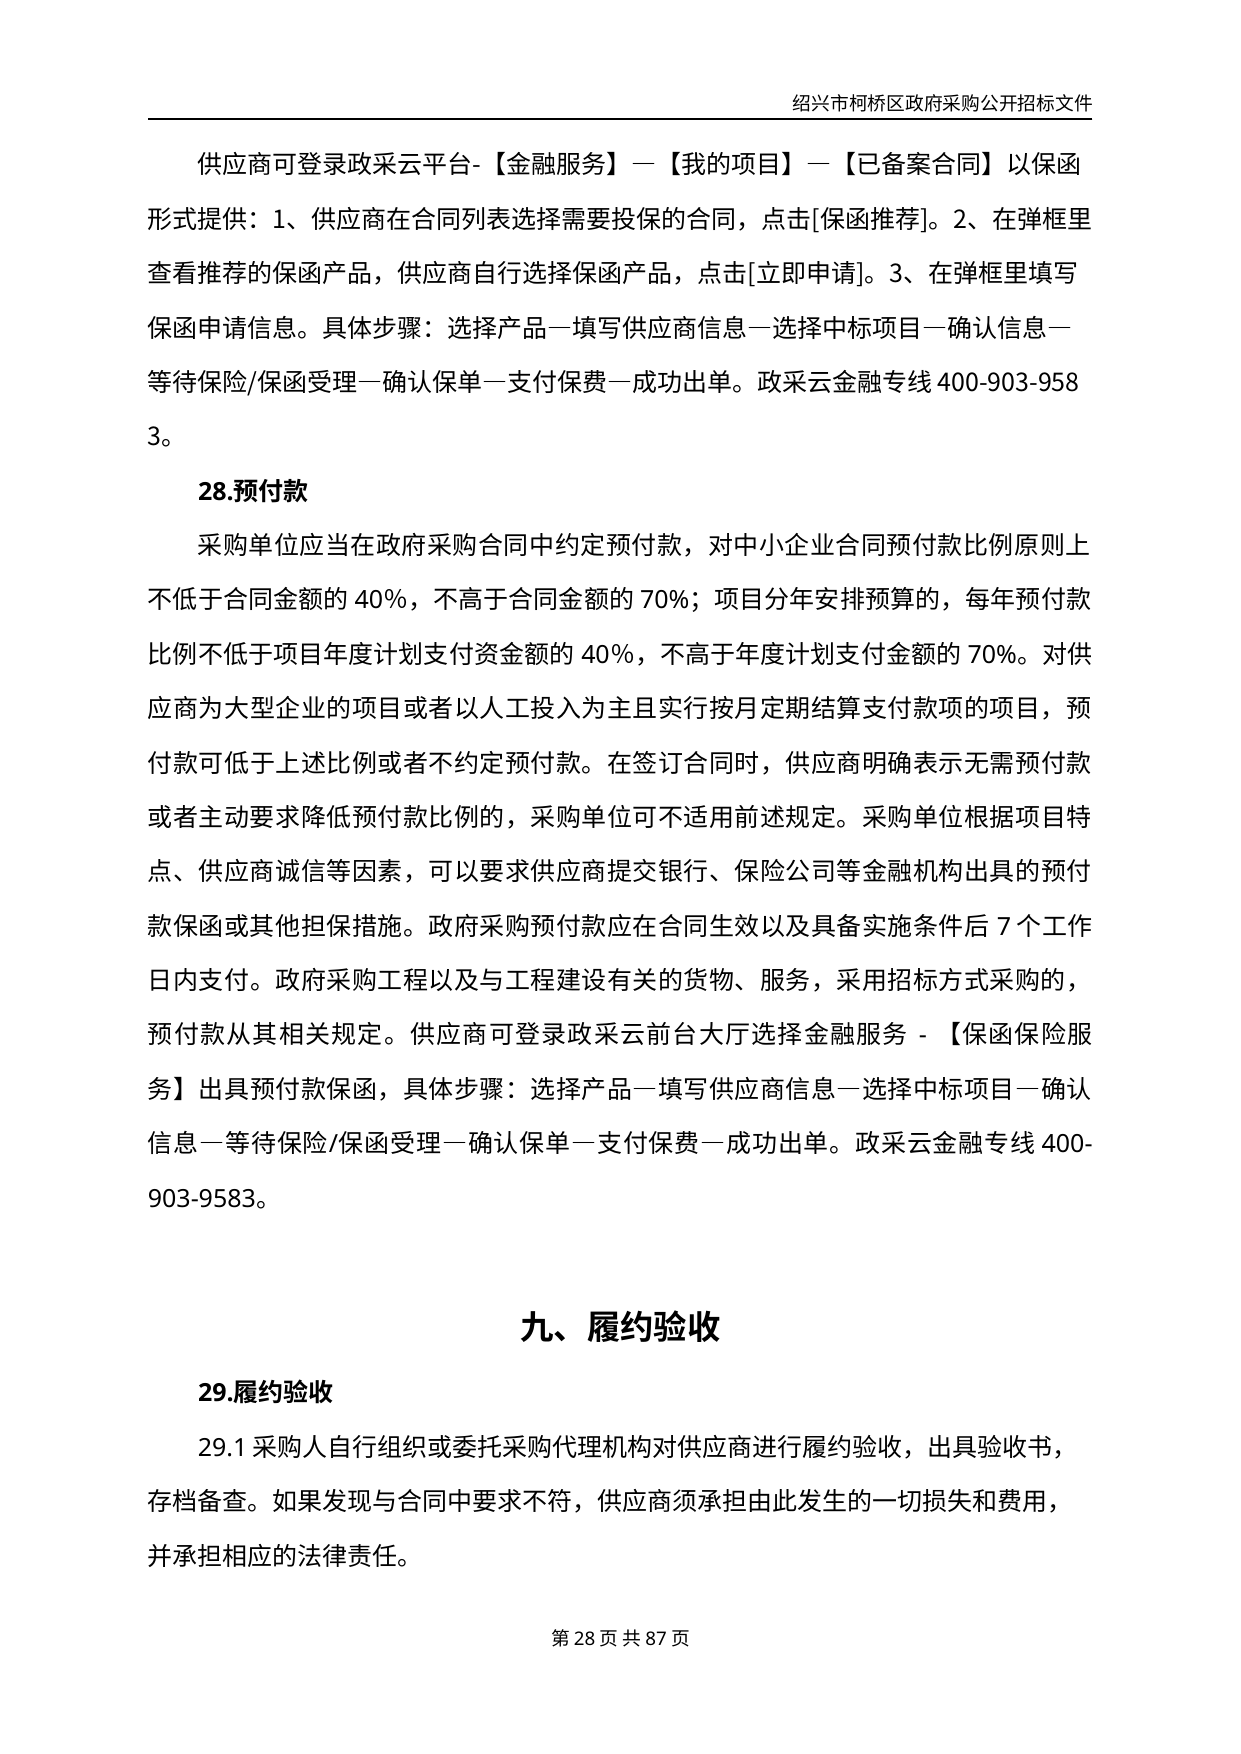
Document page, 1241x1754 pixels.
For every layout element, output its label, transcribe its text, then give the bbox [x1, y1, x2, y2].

text 28.预付款 [148, 471, 1092, 507]
subtitle 供应商可登录政采云平台-【金融服务】—【我的项目】—【已备案合同】以保函形式提供：1、供应商在合同列表选择需要投保的合同，点击[保函推荐]。2、在弹框里查看推荐的保函产品，供应商自行选择保函产品，点击[立即申请]。3、在弹框里填写保函申请信息。具体步骤：选择产品—填写供应商信息—选择中标项目—确认信息—等待保险/保函受理—确认保单—支付保费—成功出单。政采云金融专线400-903-9583。 [148, 145, 1092, 453]
text 29.履约验收 [148, 1373, 1092, 1409]
text 29.1采购人自行组织或委托采购代理机构对供应商进行履约验收，出具验收书，存档备查。如果发现与合同中要求不符，供应商须承担由此发生的一切损失和费用，并承担相应的法律责任。 [148, 1427, 1092, 1572]
text 九、履约验收 [148, 1301, 1092, 1349]
text 采购单位应当在政府采购合同中约定预付款，对中小企业合同预付款比例原则上不低于合同金额的40％，不高于合同金额的70%；项目分年安排预算的，每年预付款比例不低于项目年度计划支付资金额的40％，不高于年度计划支付金额的70%。对供应商为大型企业的项目或者以人工投入为主且实行按月定期结算支付款项的项目，预付款可低于上述比例或者不约定预付款。在签订合同时，供应商明确表示无需预付款或者主动要求降低预付款比例的，采购单位可不适用前述规定。采购单位根据项目特点、供应商诚信等因素，可以要求供应商提交银行、保险公司等金融机构出具的预付款保函或其他担保措施。政府采购预付款应在合同生效以及具备实施条件后7个工作日内支付。政府采购工程以及与工程建设有关的货物、服务，采用招标方式采购的，预付款从其相关规定。供应商可登录政采云前台大厅选择金融服务 - 【保函保险服务】出具预付款保函，具体步骤：选择产品—填写供应商信息—选择中标项目—确认信息—等待保险/保函受理—确认保单—支付保费—成功出单。政采云金融专线400-903-9583。 [148, 526, 1092, 1214]
